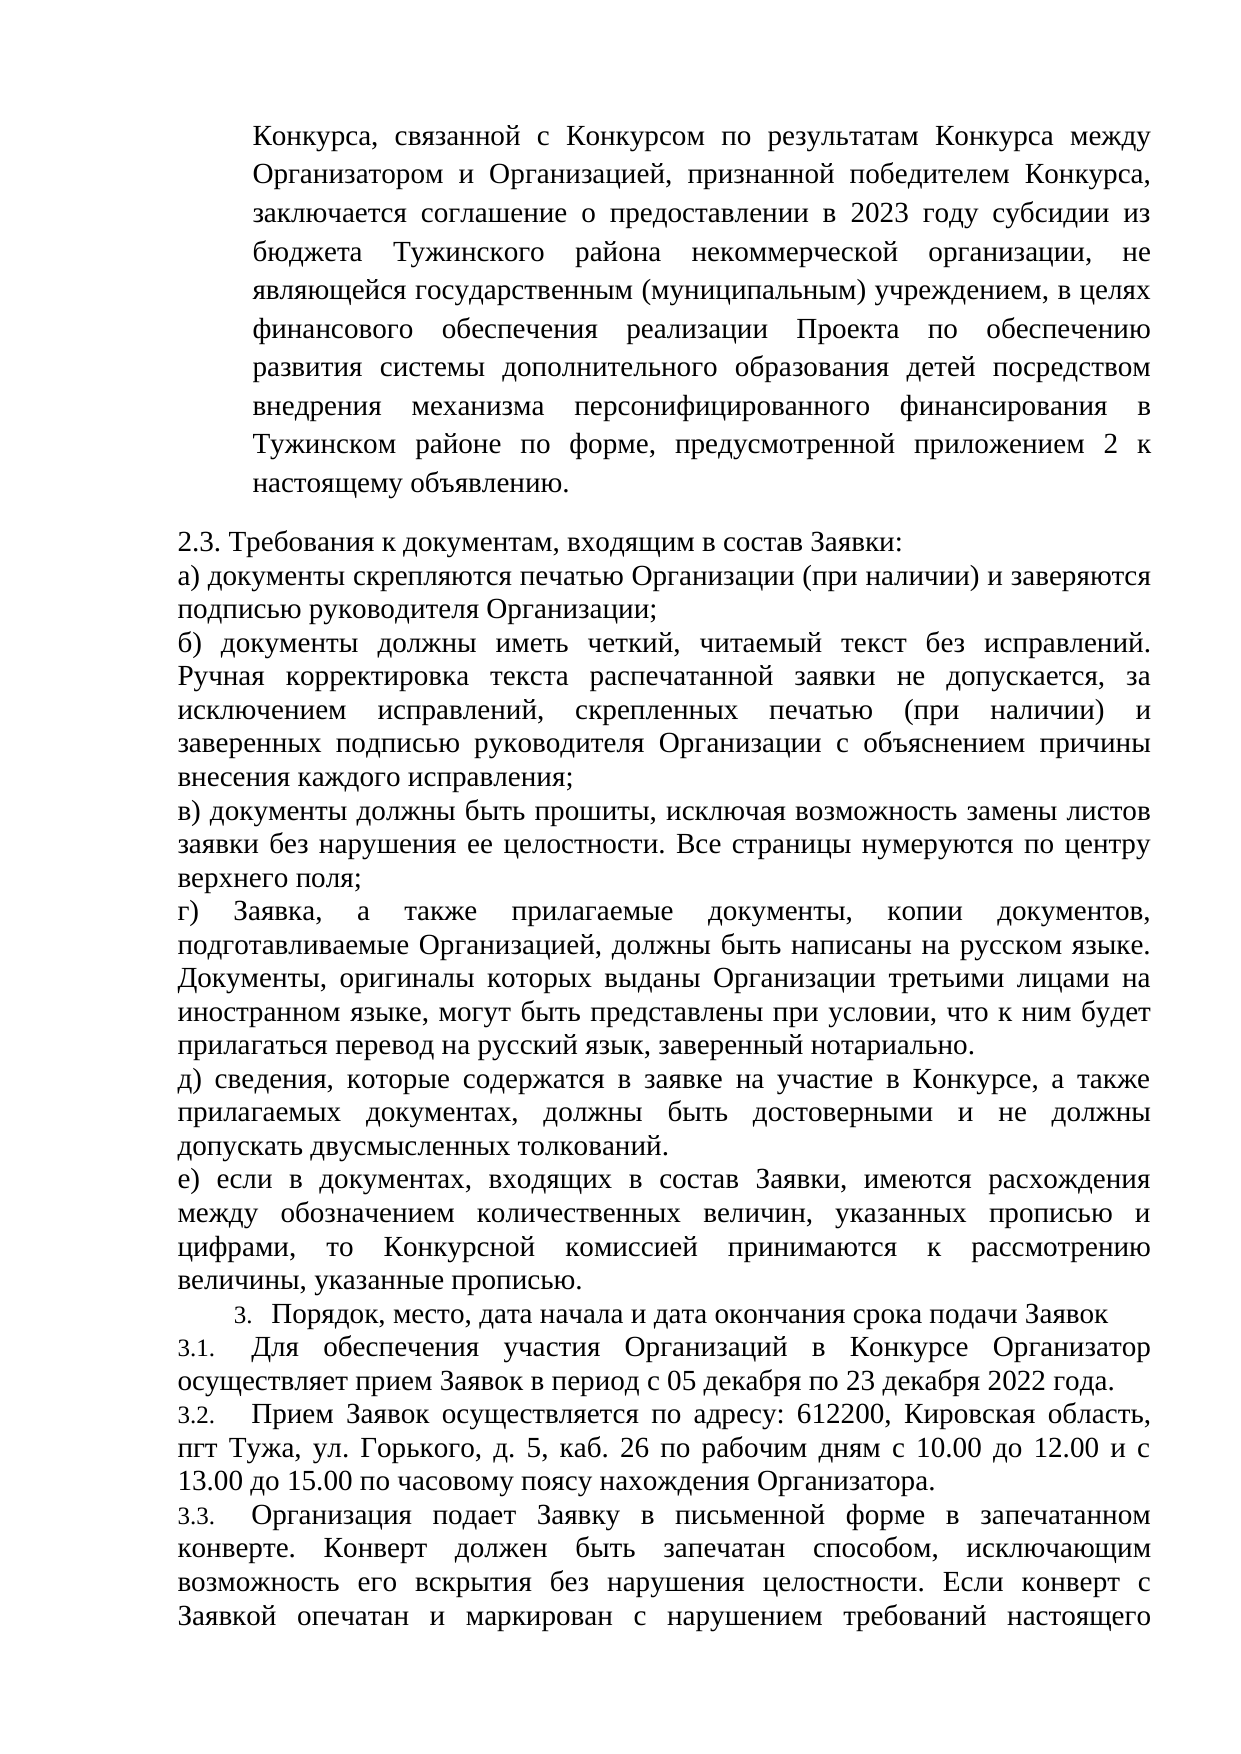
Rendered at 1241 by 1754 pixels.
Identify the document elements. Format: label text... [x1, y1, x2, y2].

list Для обеспечения участия Организаций в Конкурсе Организатор осуществляет прием Заявок в период с 05 декабря по 23 декабря 2022 года. [177, 1329, 1152, 1396]
list Порядок, место, дата начала и дата окончания срока подачи Заявок [233, 1296, 1152, 1329]
list Прием Заявок осуществляется по адресу: 612200, Кировская область, пгт Тужа, ул. Горького, д. 5, каб. 26 по рабочим дням с 10.00 до 12.00 и с 13.00 до 15.00 по часовому поясу нахождения Организатора. [177, 1396, 1152, 1497]
text а) документы скрепляются печатью Организации (при наличии) и заверяются подписью руководителя Организации; [177, 558, 1152, 625]
text 2.3. Требования к документам, входящим в состав Заявки: [177, 524, 1152, 558]
text б) документы должны иметь четкий, читаемый текст без исправлений. Ручная корректировка текста распечатанной заявки не допускается, за исключением исправлений, скрепленных печатью (при наличии) и заверенных подписью руководителя Организации с объяснением причины внесения каждого исправления; [177, 625, 1152, 793]
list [177, 1497, 1152, 1631]
text е) если в документах, входящих в состав Заявки, имеются расхождения между обозначением количественных величин, указанных прописью и цифрами, то Конкурсной комиссией принимаются к рассмотрению величины, указанные прописью. [177, 1162, 1152, 1296]
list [215, 118, 1152, 498]
text в) документы должны быть прошиты, исключая возможность замены листов заявки без нарушения ее целостности. Все страницы нумеруются по центру верхнего поля; [177, 793, 1152, 893]
text г) Заявка, а также прилагаемые документы, копии документов, подготавливаемые Организацией, должны быть написаны на русском языке. Документы, оригиналы которых выданы Организации третьими лицами на иностранном языке, могут быть представлены при условии, что к ним будет прилагаться перевод на русский язык, заверенный нотариально. [177, 893, 1152, 1061]
text д) сведения, которые содержатся в заявке на участие в Конкурсе, а также прилагаемых документах, должны быть достоверными и не должны допускать двусмысленных толкований. [177, 1061, 1152, 1162]
